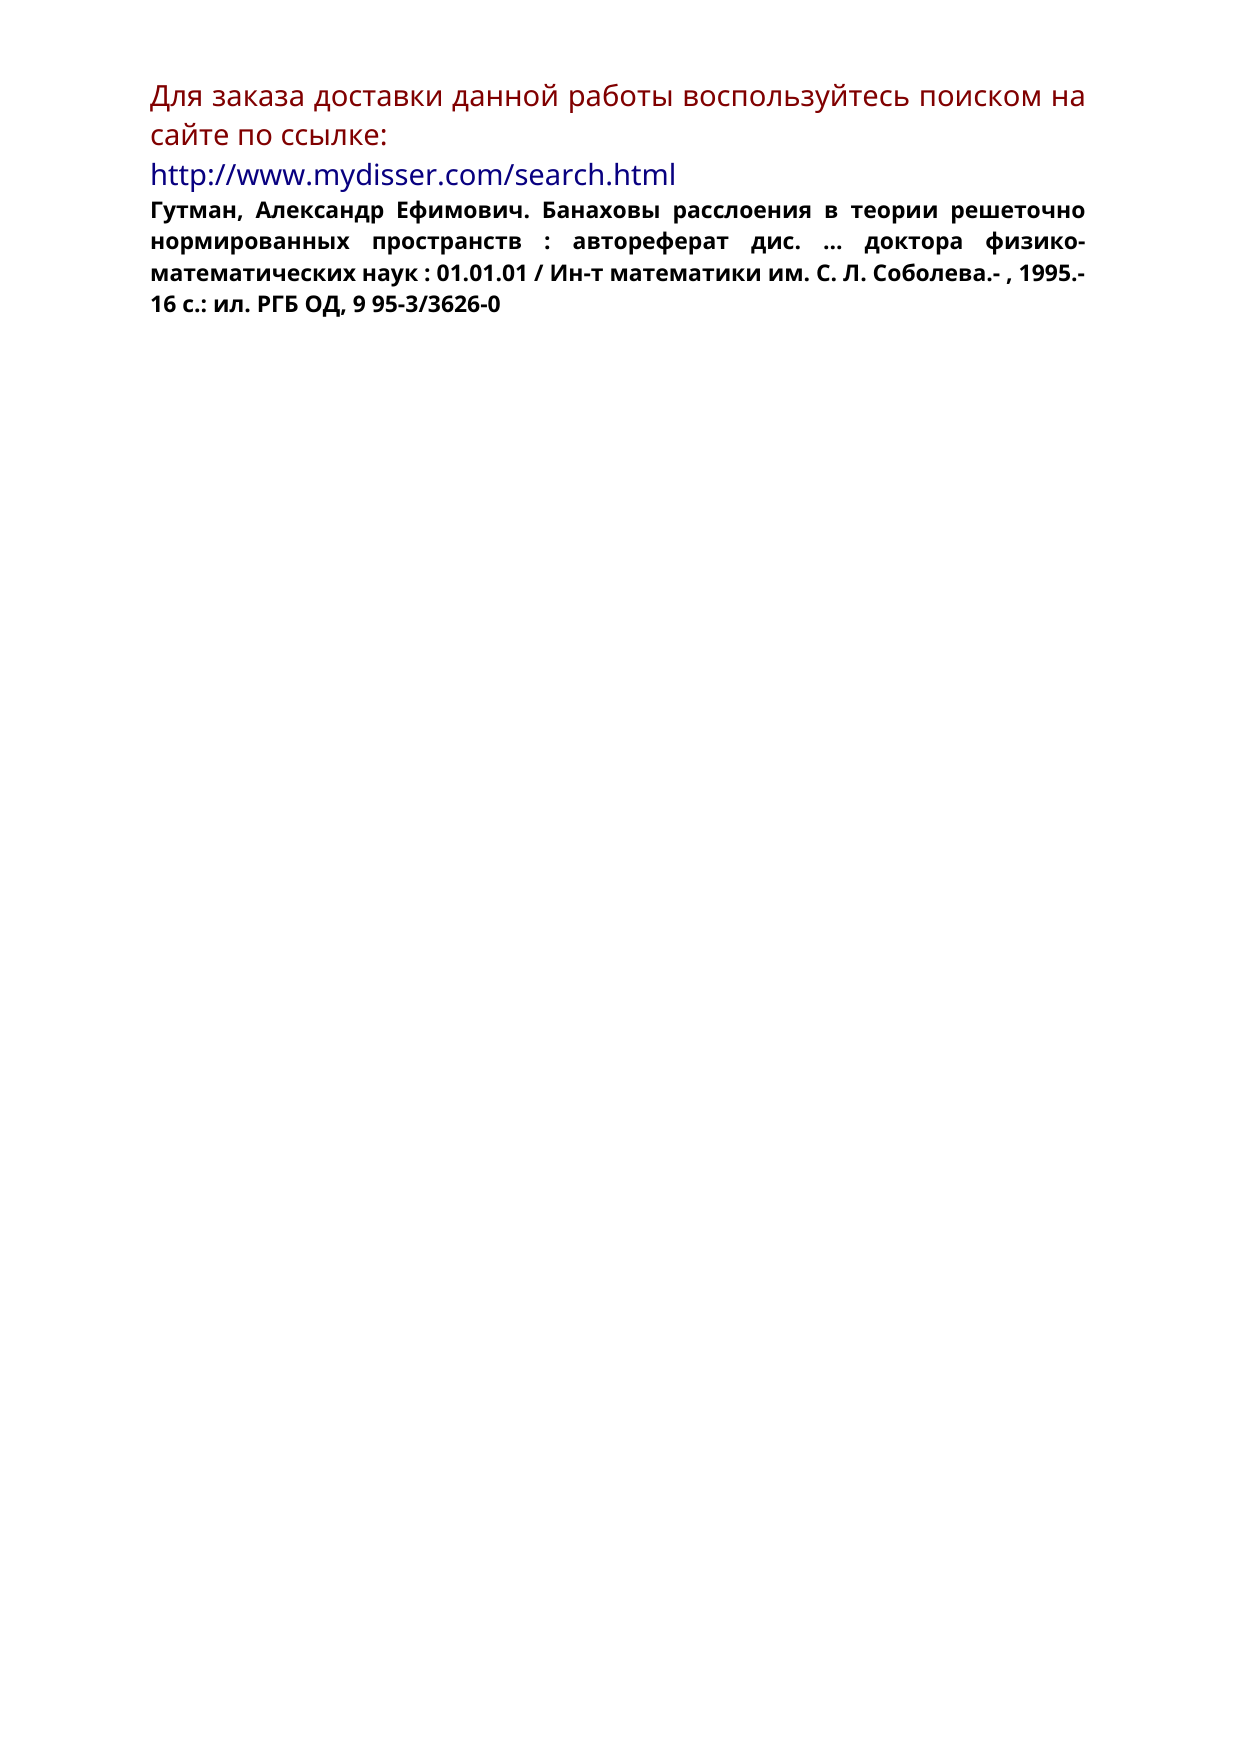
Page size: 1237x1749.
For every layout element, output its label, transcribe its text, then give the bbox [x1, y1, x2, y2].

text Гутман, Александр Ефимович. Банаховы расслоения в теории решеточно нормированных пространств : автореферат дис. ... доктора физико-математических наук : 01.01.01 / Ин-т математики им. С. Л. Соболева.- , 1995.- 16 с.: ил. РГБ ОД, 9 95-3/3626-0 [150, 194, 1086, 319]
